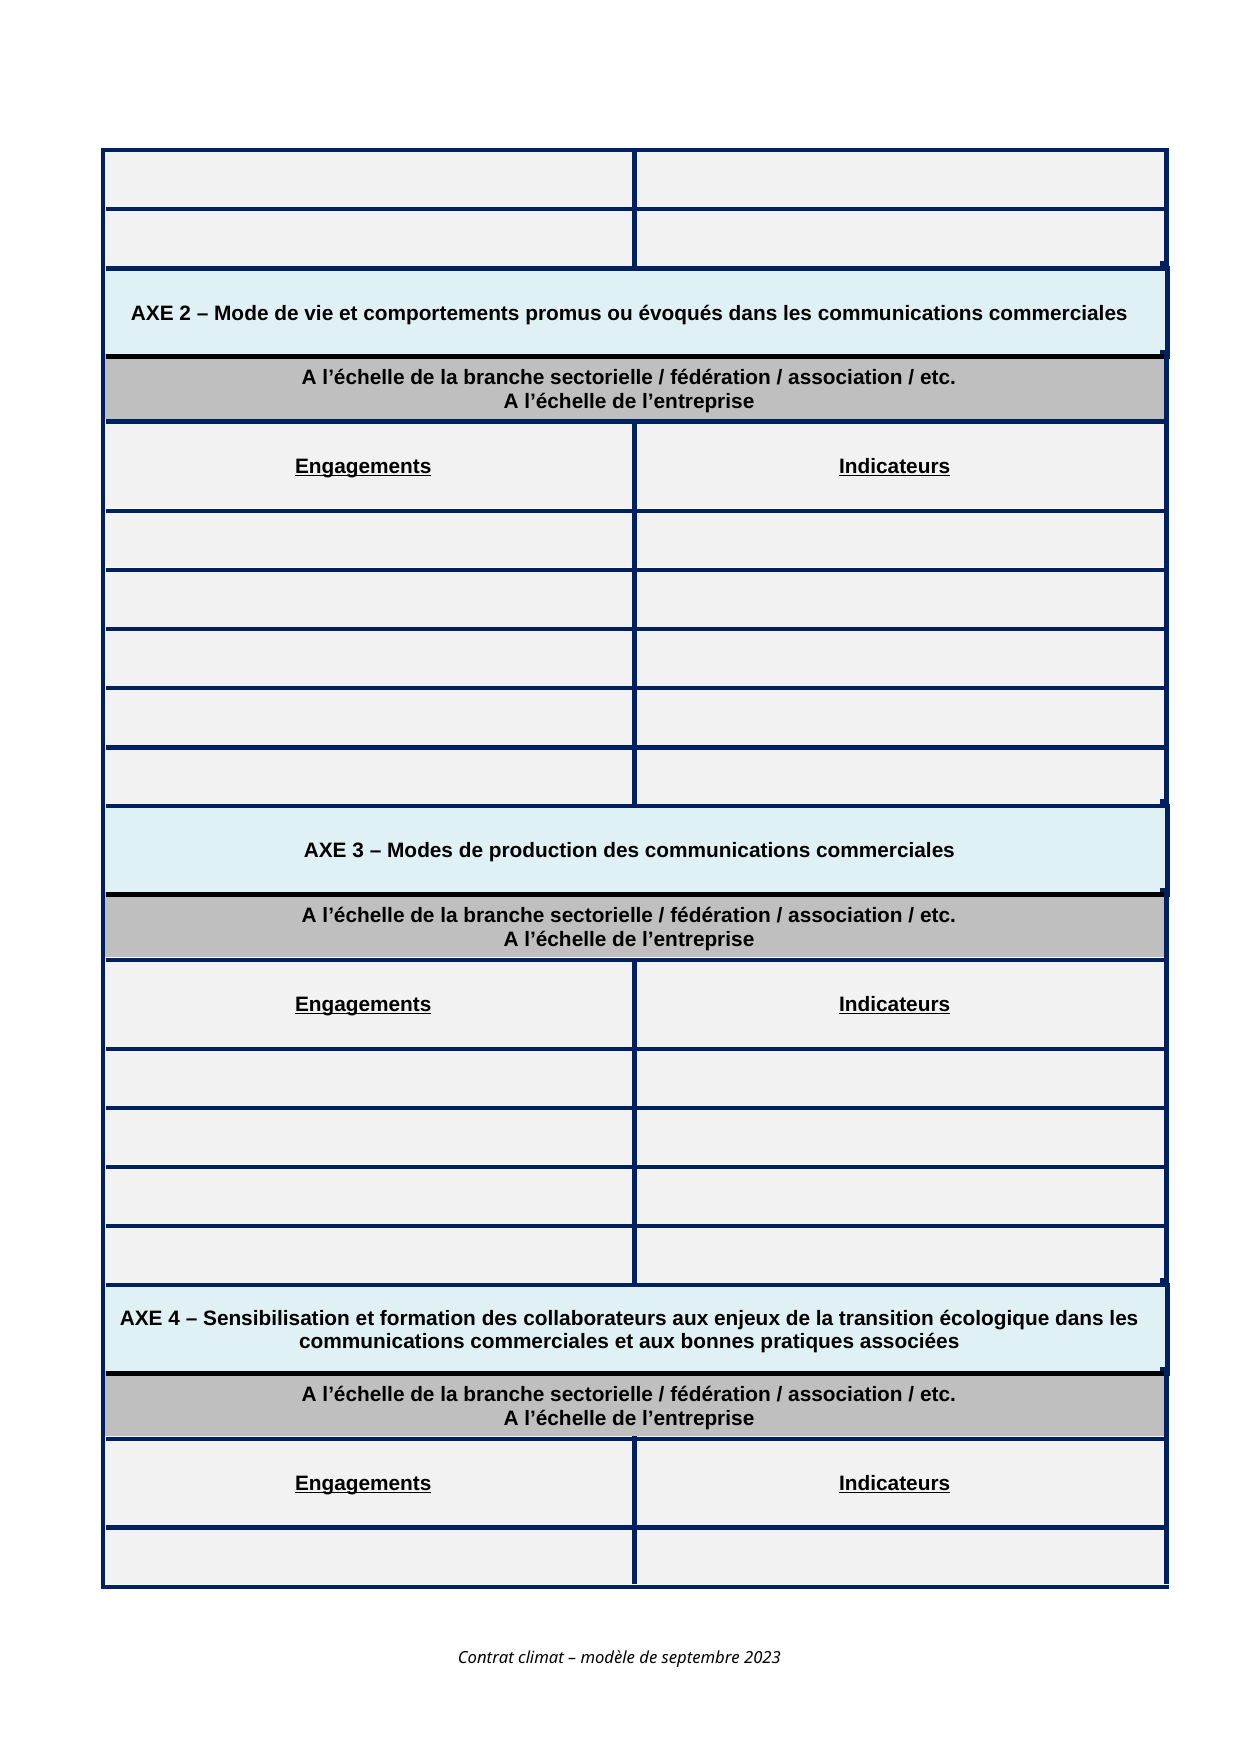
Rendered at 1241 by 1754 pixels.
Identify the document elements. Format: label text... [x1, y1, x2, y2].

table_cell Indicateurs [637, 962, 1164, 1046]
table_cell [105, 1225, 632, 1283]
table_cell [637, 1169, 1164, 1224]
table_cell [105, 1166, 632, 1224]
table_cell Indicateurs [637, 424, 1164, 508]
table_cell [637, 152, 1164, 207]
table_cell AXE 2 – Mode de vie et comportements promus ou évoqués dans les communications commerciales [105, 267, 1165, 354]
table_cell [105, 1048, 632, 1106]
table_cell [637, 513, 1164, 567]
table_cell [105, 1372, 1164, 1436]
table_cell Engagements [105, 959, 632, 1046]
table_cell AXE 4 – Sensibilisation et formation des collaborateurs aux enjeux de la transition écologique dans les communications commerciales et aux bonnes pratiques associées [105, 1284, 1165, 1371]
table_cell [637, 750, 1164, 804]
table_cell Indicateurs [637, 1441, 1164, 1525]
table_cell [105, 152, 632, 207]
table_cell [637, 572, 1164, 627]
table_cell Engagements [105, 420, 632, 508]
table_cell [637, 631, 1164, 686]
table_cell [105, 510, 632, 567]
table_cell [105, 1526, 632, 1584]
table_cell [105, 687, 632, 745]
table_cell [637, 690, 1164, 745]
table_cell Engagements [105, 1438, 632, 1525]
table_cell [105, 355, 1164, 419]
table_cell [105, 746, 632, 804]
table_cell AXE 3 – Modes de production des communications commerciales [105, 805, 1165, 892]
table_cell [105, 208, 632, 266]
table_cell [637, 1228, 1164, 1283]
table_cell [105, 1107, 632, 1164]
table_cell [637, 1530, 1164, 1584]
table_cell [105, 569, 632, 627]
table_cell [637, 1051, 1164, 1106]
table_cell [105, 628, 632, 686]
table_cell [637, 1110, 1164, 1164]
table_cell [637, 211, 1164, 266]
table_cell A l’échelle de la branche sectorielle / fédération / association / etc. A l’échelle de l’entreprise [105, 893, 1164, 957]
